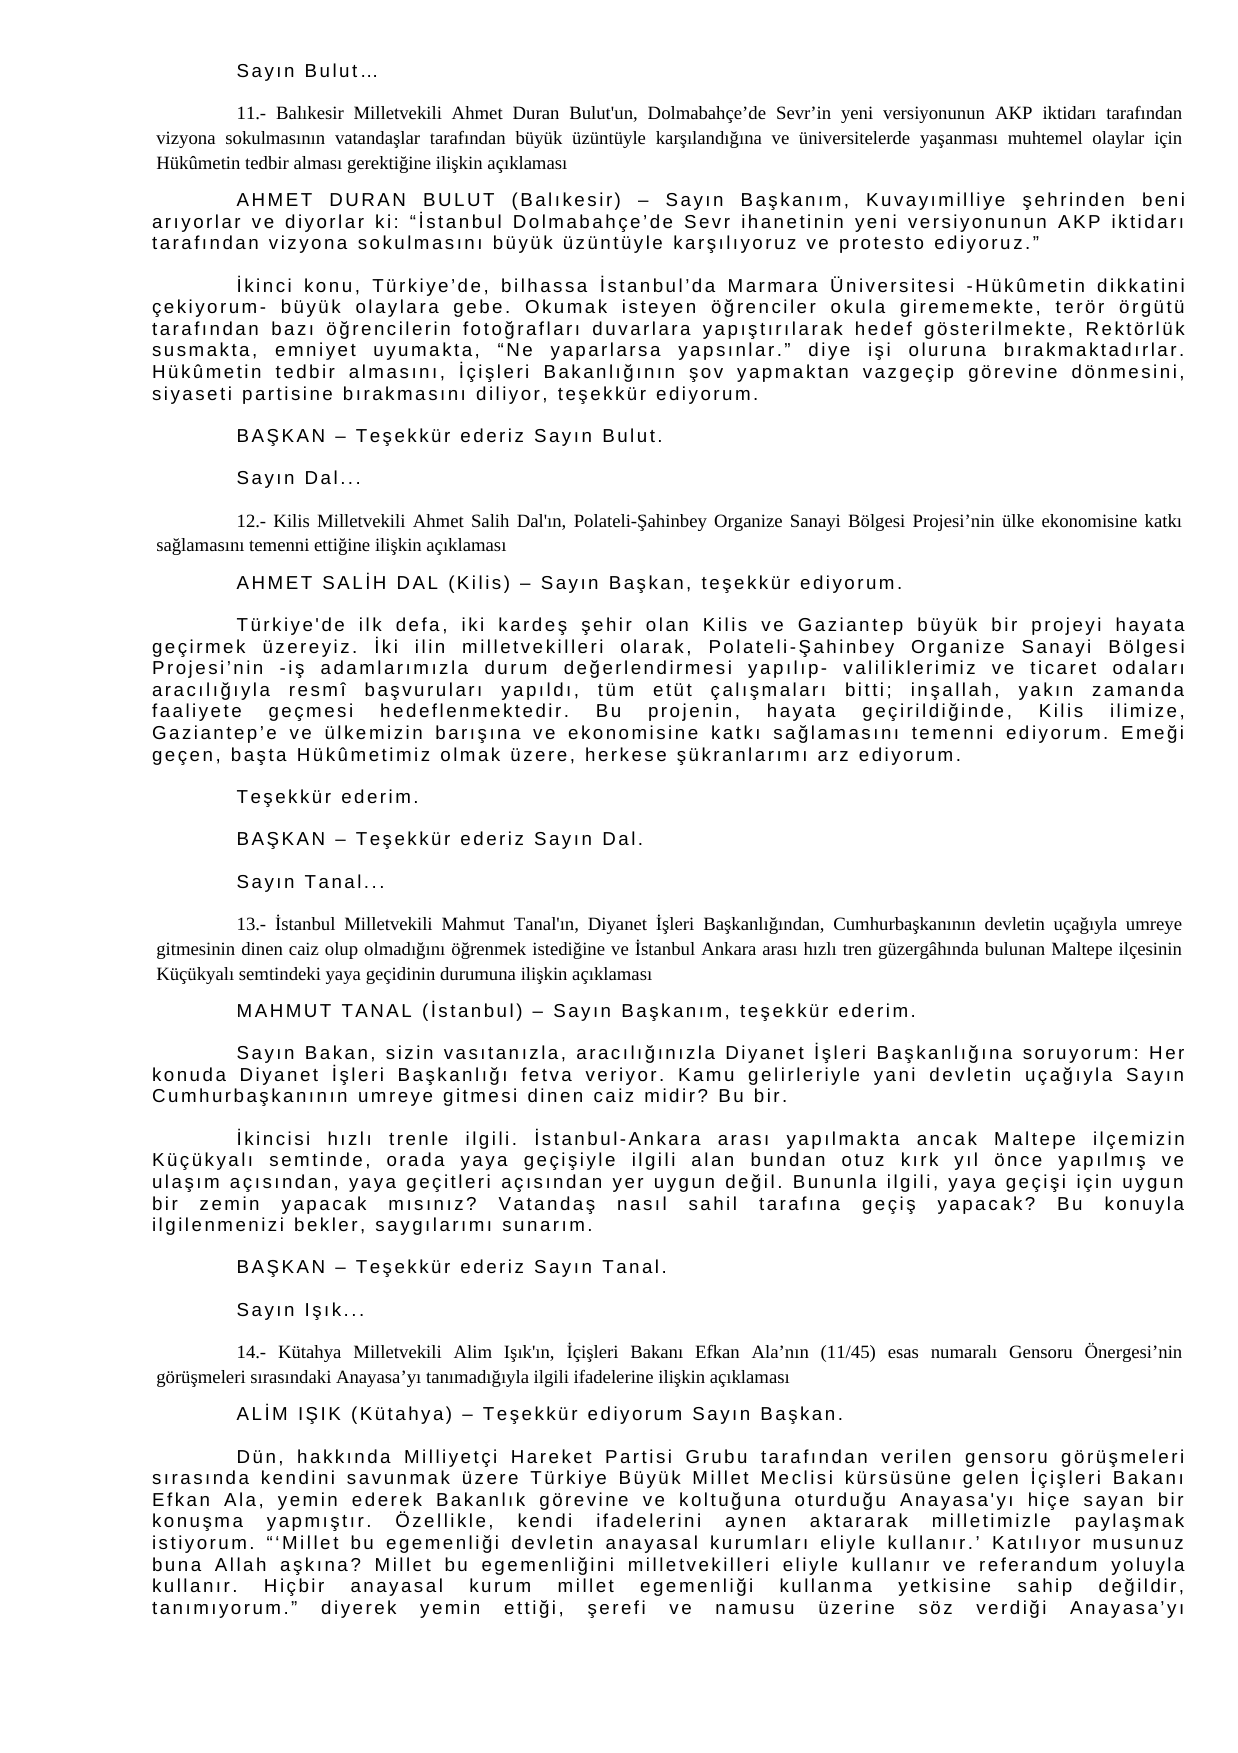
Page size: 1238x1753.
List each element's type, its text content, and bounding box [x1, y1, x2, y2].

text Teşekkür ederim. [152, 786, 1186, 807]
text Sayın Dal... [152, 467, 1186, 489]
text AHMET SALİH DAL (Kilis) – Sayın Başkan, teşekkür ediyorum. [152, 572, 1186, 593]
text 14.- Kütahya Milletvekili Alim Işık'ın, İçişleri Bakanı Efkan Ala’nın (11/45) esas numaralı Gensoru Önergesi’nin görüşmeleri sırasındaki Anayasa’yı tanımadığıyla ilgili ifadelerine ilişkin açıklaması [156, 1341, 1184, 1387]
text BAŞKAN – Teşekkür ederiz Sayın Bulut. [152, 425, 1186, 446]
text Türkiye'de ilk defa, iki kardeş şehir olan Kilis ve Gaziantep büyük bir projeyi hayata geçirmek üzereyiz. İki ilin milletvekilleri olarak, Polateli-Şahinbey Organize Sanayi Bölgesi Projesi’nin -iş adamlarımızla durum değerlendirmesi yapılıp- valiliklerimiz ve ticaret odaları aracılığıyla resmî başvuruları yapıldı, tüm etüt çalışmaları bitti; inşallah, yakın zamanda faaliyete geçmesi hedeflenmektedir. Bu projenin, hayata geçirildiğinde, Kilis ilimize, Gaziantep’e ve ülkemizin barışına ve ekonomisine katkı sağlamasını temenni ediyorum. Emeği geçen, başta Hükûmetimiz olmak üzere, herkese şükranlarımı arz ediyorum. [152, 614, 1186, 765]
text Sayın Bulut… [152, 60, 1186, 81]
text 13.- İstanbul Milletvekili Mahmut Tanal'ın, Diyanet İşleri Başkanlığından, Cumhurbaşkanının devletin uçağıyla umreye gitmesinin dinen caiz olup olmadığını öğrenmek istediğine ve İstanbul Ankara arası hızlı tren güzergâhında bulunan Maltepe ilçesinin Küçükyalı semtindeki yaya geçidinin durumuna ilişkin açıklaması [156, 913, 1184, 984]
text Sayın Tanal... [152, 871, 1186, 892]
text Sayın Işık... [152, 1299, 1186, 1320]
text 12.- Kilis Milletvekili Ahmet Salih Dal'ın, Polateli-Şahinbey Organize Sanayi Bölgesi Projesi’nin ülke ekonomisine katkı sağlamasını temenni ettiğine ilişkin açıklaması [156, 509, 1184, 556]
text BAŞKAN – Teşekkür ederiz Sayın Tanal. [152, 1256, 1186, 1278]
text ALİM IŞIK (Kütahya) – Teşekkür ediyorum Sayın Başkan. [152, 1403, 1186, 1425]
text İkinci konu, Türkiye’de, bilhassa İstanbul’da Marmara Üniversitesi -Hükûmetin dikkatini çekiyorum- büyük olaylara gebe. Okumak isteyen öğrenciler okula girememekte, terör örgütü tarafından bazı öğrencilerin fotoğrafları duvarlara yapıştırılarak hedef gösterilmekte, Rektörlük susmakta, emniyet uyumakta, “Ne yaparlarsa yapsınlar.” diye işi oluruna bırakmaktadırlar. Hükûmetin tedbir almasını, İçişleri Bakanlığının şov yapmaktan vazgeçip görevine dönmesini, siyaseti partisine bırakmasını diliyor, teşekkür ediyorum. [152, 274, 1186, 404]
text İkincisi hızlı trenle ilgili. İstanbul-Ankara arası yapılmakta ancak Maltepe ilçemizin Küçükyalı semtinde, orada yaya geçişiyle ilgili alan bundan otuz kırk yıl önce yapılmış ve ulaşım açısından, yaya geçitleri açısından yer uygun değil. Bununla ilgili, yaya geçişi için uygun bir zemin yapacak mısınız? Vatandaş nasıl sahil tarafına geçiş yapacak? Bu konuyla ilgilenmenizi bekler, saygılarımı sunarım. [152, 1128, 1186, 1236]
text Sayın Bakan, sizin vasıtanızla, aracılığınızla Diyanet İşleri Başkanlığına soruyorum: Her konuda Diyanet İşleri Başkanlığı fetva veriyor. Kamu gelirleriyle yani devletin uçağıyla Sayın Cumhurbaşkanının umreye gitmesi dinen caiz midir? Bu bir. [152, 1042, 1186, 1107]
text 11.- Balıkesir Milletvekili Ahmet Duran Bulut'un, Dolmabahçe’de Sevr’in yeni versiyonunun AKP iktidarı tarafından vizyona sokulmasının vatandaşlar tarafından büyük üzüntüyle karşılandığına ve üniversitelerde yaşanması muhtemel olaylar için Hükûmetin tedbir alması gerektiğine ilişkin açıklaması [156, 102, 1184, 173]
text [152, 1446, 1186, 1618]
text MAHMUT TANAL (İstanbul) – Sayın Başkanım, teşekkür ederim. [152, 1000, 1186, 1021]
text BAŞKAN – Teşekkür ederiz Sayın Dal. [152, 828, 1186, 850]
text AHMET DURAN BULUT (Balıkesir) – Sayın Başkanım, Kuvayımilliye şehrinden beni arıyorlar ve diyorlar ki: “İstanbul Dolmabahçe’de Sevr ihanetinin yeni versiyonunun AKP iktidarı tarafından vizyona sokulmasını büyük üzüntüyle karşılıyoruz ve protesto ediyoruz.” [152, 189, 1186, 254]
